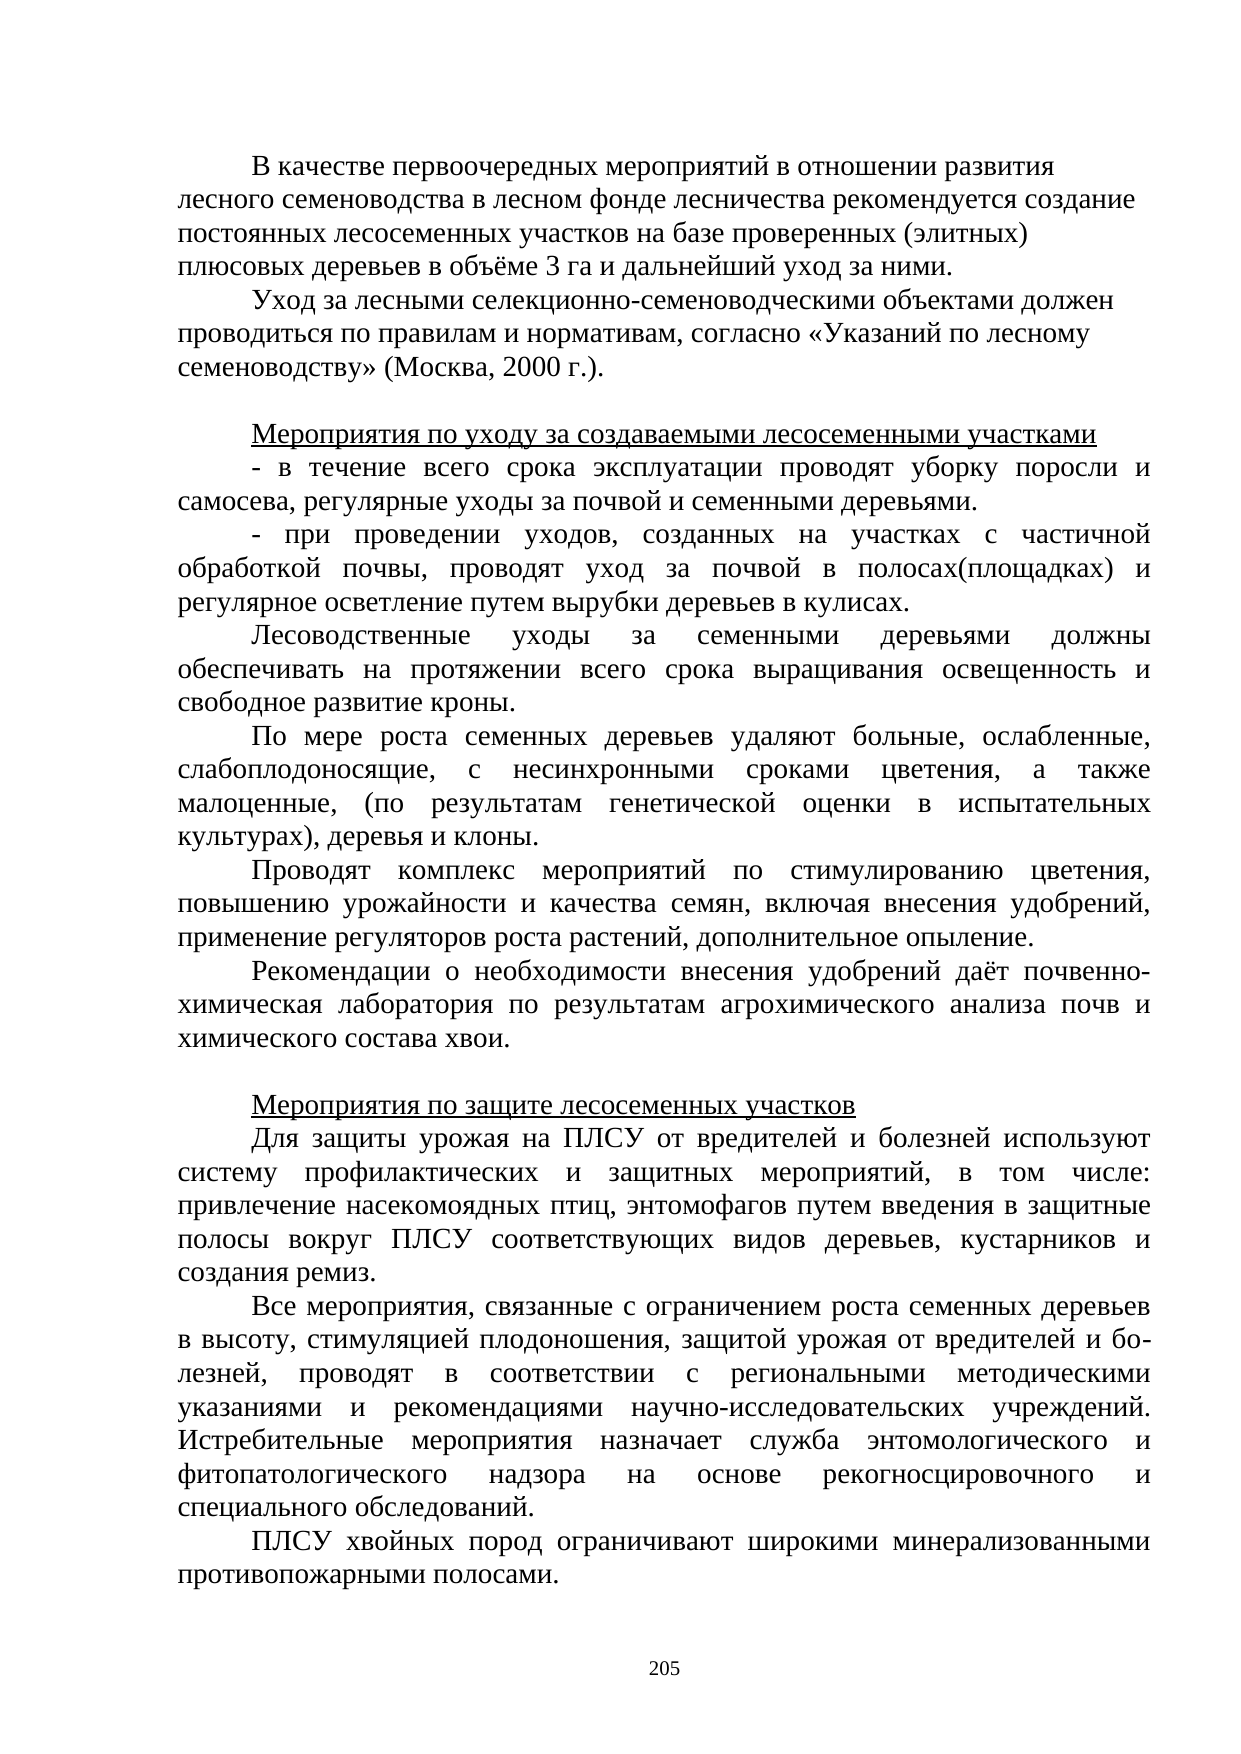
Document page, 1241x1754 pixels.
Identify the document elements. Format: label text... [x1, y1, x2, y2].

text По мере роста семенных деревьев удаляют больные, ослабленные, слабоплодоносящие, с несинхронными сроками цветения, а также малоценные, (по результатам генетической оценки в испытательных культурах), деревья и клоны. [177, 718, 1152, 852]
text Рекомендации о необходимости внесения удобрений даёт почвенно- химическая лаборатория по результатам агрохимического анализа почв и химического состава хвои. [177, 953, 1152, 1053]
text Для защиты урожая на ПЛСУ от вредителей и болезней используют систему профилактических и защитных мероприятий, в том числе: привлечение насекомоядных птиц, энтомофагов путем введения в защитные полосы вокруг ПЛСУ соответствующих видов деревьев, кустарников и создания ремиз. [177, 1120, 1152, 1288]
text Уход за лесными селекционно-семеноводческими объектами должен проводиться по правилам и нормативам, согласно «Указаний по лесному семеноводству» (Москва, 2000 г.). [177, 282, 1152, 382]
text Мероприятия по уходу за создаваемыми лесосеменными участками [177, 416, 1152, 449]
text ПЛСУ хвойных пород ограничивают широкими минерализованными противопожарными полосами. [177, 1523, 1152, 1590]
text Проводят комплекс мероприятий по стимулированию цветения, повышению урожайности и качества семян, включая внесения удобрений, применение регуляторов роста растений, дополнительное опыление. [177, 852, 1152, 953]
text В качестве первоочередных мероприятий в отношении развития лесного семеноводства в лесном фонде лесничества рекомендуется создание постоянных лесосеменных участков на базе проверенных (элитных) плюсовых деревьев в объёме 3 га и дальнейший уход за ними. [177, 148, 1152, 282]
text - при проведении уходов, созданных на участках с частичной обработкой почвы, проводят уход за почвой в полосах(площадках) и регулярное осветление путем вырубки деревьев в кулисах. [177, 517, 1152, 617]
text Лесоводственные уходы за семенными деревьями должны обеспечивать на протяжении всего срока выращивания освещенность и свободное развитие кроны. [177, 617, 1152, 718]
text - в течение всего срока эксплуатации проводят уборку поросли и самосева, регулярные уходы за почвой и семенными деревьями. [177, 449, 1152, 517]
text Мероприятия по защите лесосеменных участков [177, 1087, 1152, 1120]
text Все мероприятия, связанные с ограничением роста семенных деревьев в высоту, стимуляцией плодоношения, защитой урожая от вредителей и болезней, проводят в соответствии с региональными методическими указаниями и рекомендациями научно-исследовательских учреждений. Истребительные мероприятия назначает служба энтомологического и фитопатологического надзора на основе рекогносцировочного и специального обследований. [177, 1288, 1152, 1523]
